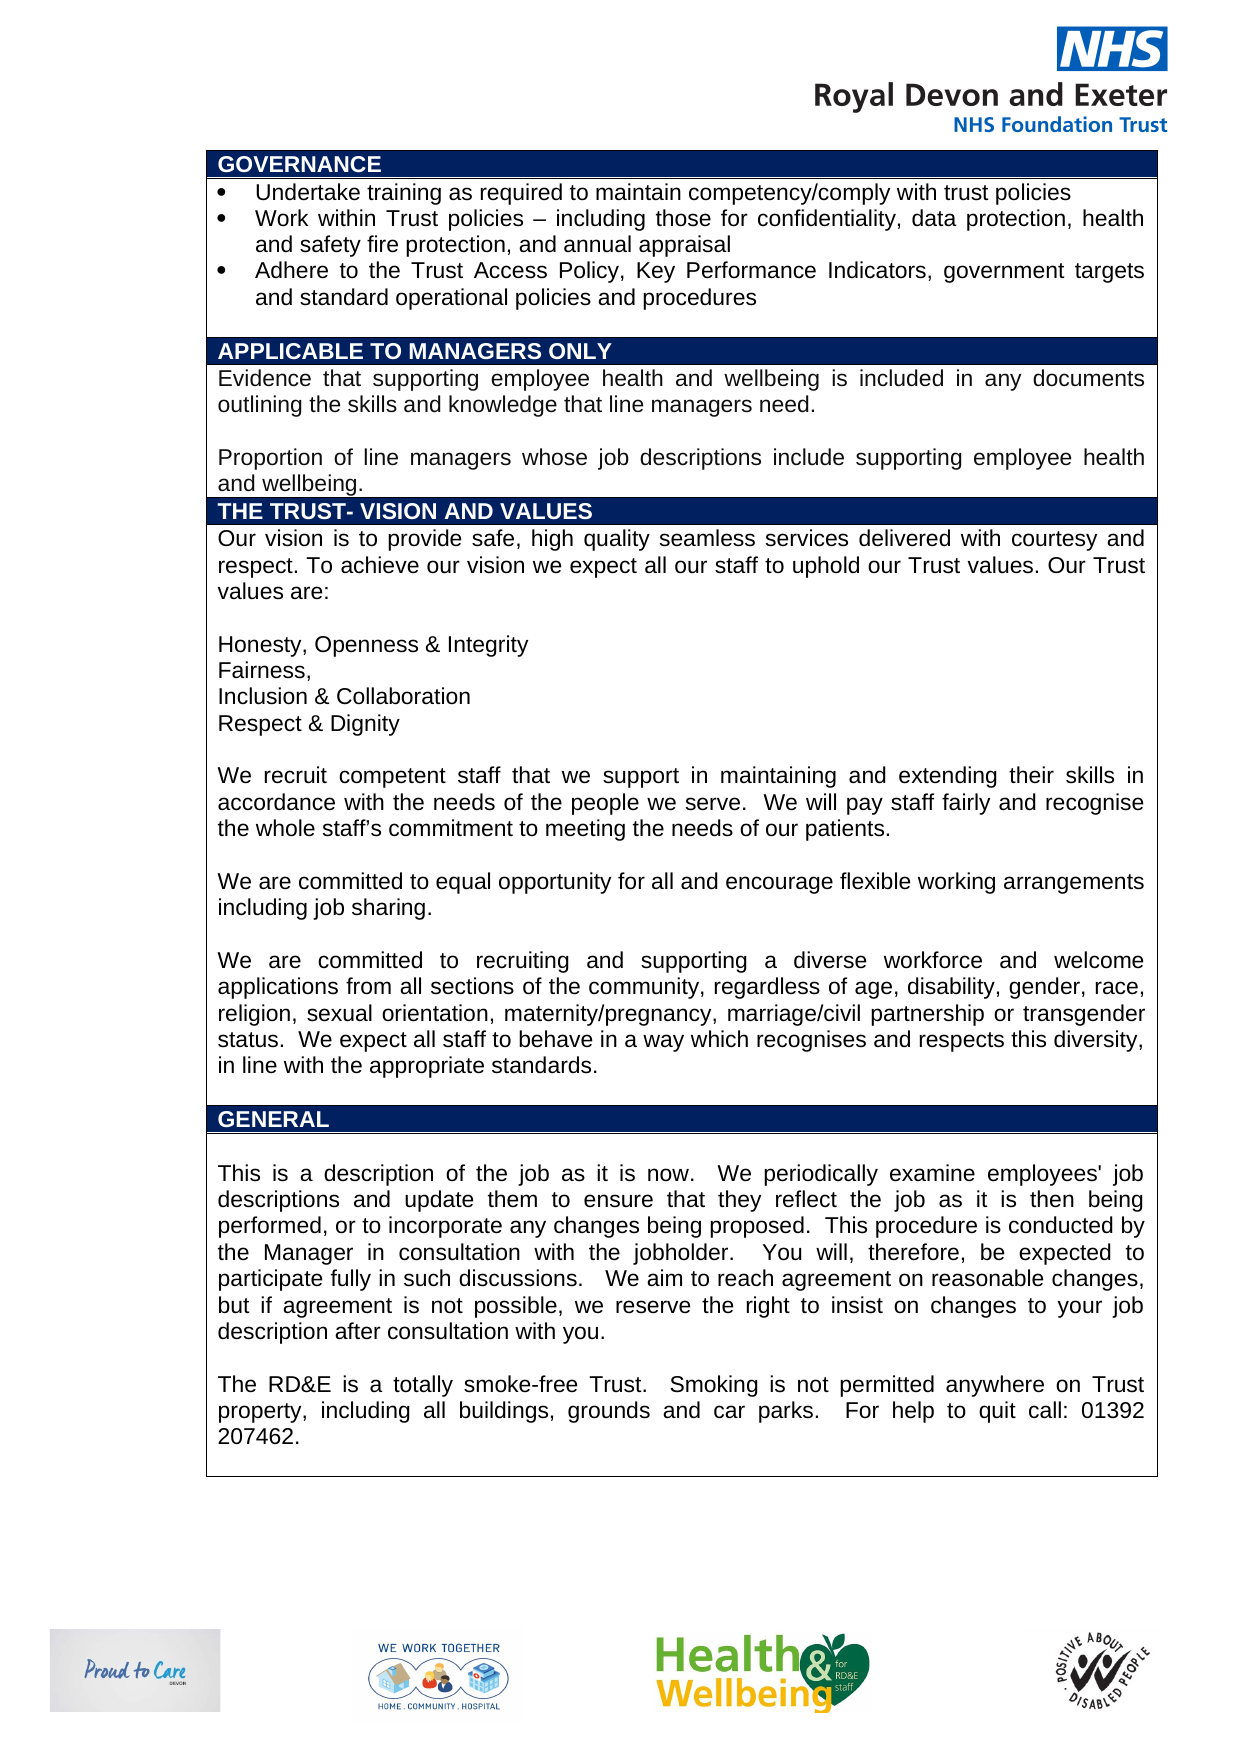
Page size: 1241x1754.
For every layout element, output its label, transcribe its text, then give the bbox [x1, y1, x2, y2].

table_cell This is a description of the job as it is now. We periodically examine employees' job descriptions and update them to ensure that they reflect the job as it is then being performed, or to incorporate any changes being proposed. This procedure is conducted by the Manager in consultation with the jobholder. You will, therefore, be expected to participate fully in such discussions. We aim to reach agreement on reasonable changes, but if agreement is not possible, we reserve the right to insist on changes to your job description after consultation with you. The RD&E is a totally smoke-free Trust. Smoking is not permitted anywhere on Trust property, including all buildings, grounds and car parks. For help to quit call: 01392 207462. [207, 1134, 1157, 1476]
table_cell Our vision is to provide safe, high quality seamless services delivered with courtesy and respect. To achieve our vision we expect all our staff to uphold our Trust values. Our Trust values are: Honesty, Openness & Integrity Fairness, Inclusion & Collaboration Respect & Dignity We recruit competent staff that we support in maintaining and extending their skills in accordance with the needs of the people we serve. We will pay staff fairly and recognise the whole staff’s commitment to meeting the needs of our patients. We are committed to equal opportunity for all and encourage flexible working arrangements including job sharing. We are committed to recruiting and supporting a diverse workforce and welcome applications from all sections of the community, regardless of age, disability, gender, race, religion, sexual orientation, maternity/pregnancy, marriage/civil partnership or transgender status. We expect all staff to behave in a way which recognises and respects this diversity, in line with the appropriate standards. [207, 525, 1157, 1105]
table_cell Evidence that supporting employee health and wellbeing is included in any documents outlining the skills and knowledge that line managers need. Proportion of line managers whose job descriptions include supporting employee health and wellbeing. [207, 365, 1157, 497]
table_cell GOVERNANCE [207, 151, 1157, 177]
table_cell Undertake training as required to maintain competency/comply with trust policies Work within Trust policies – including those for confidentiality, data protection, health and safety fire protection, and annual appraisal Adhere to the Trust Access Policy, Key Performance Indicators, government targets and standard operational policies and procedures [207, 179, 1157, 337]
picture [809, 18, 1174, 138]
picture [48, 1629, 221, 1711]
table_cell APPLICABLE TO MANAGERS ONLY [207, 338, 1157, 364]
picture [1016, 1627, 1167, 1712]
picture [350, 1627, 523, 1721]
table_cell GENERAL [207, 1106, 1157, 1132]
table_cell THE TRUST- VISION AND VALUES [207, 498, 1157, 524]
